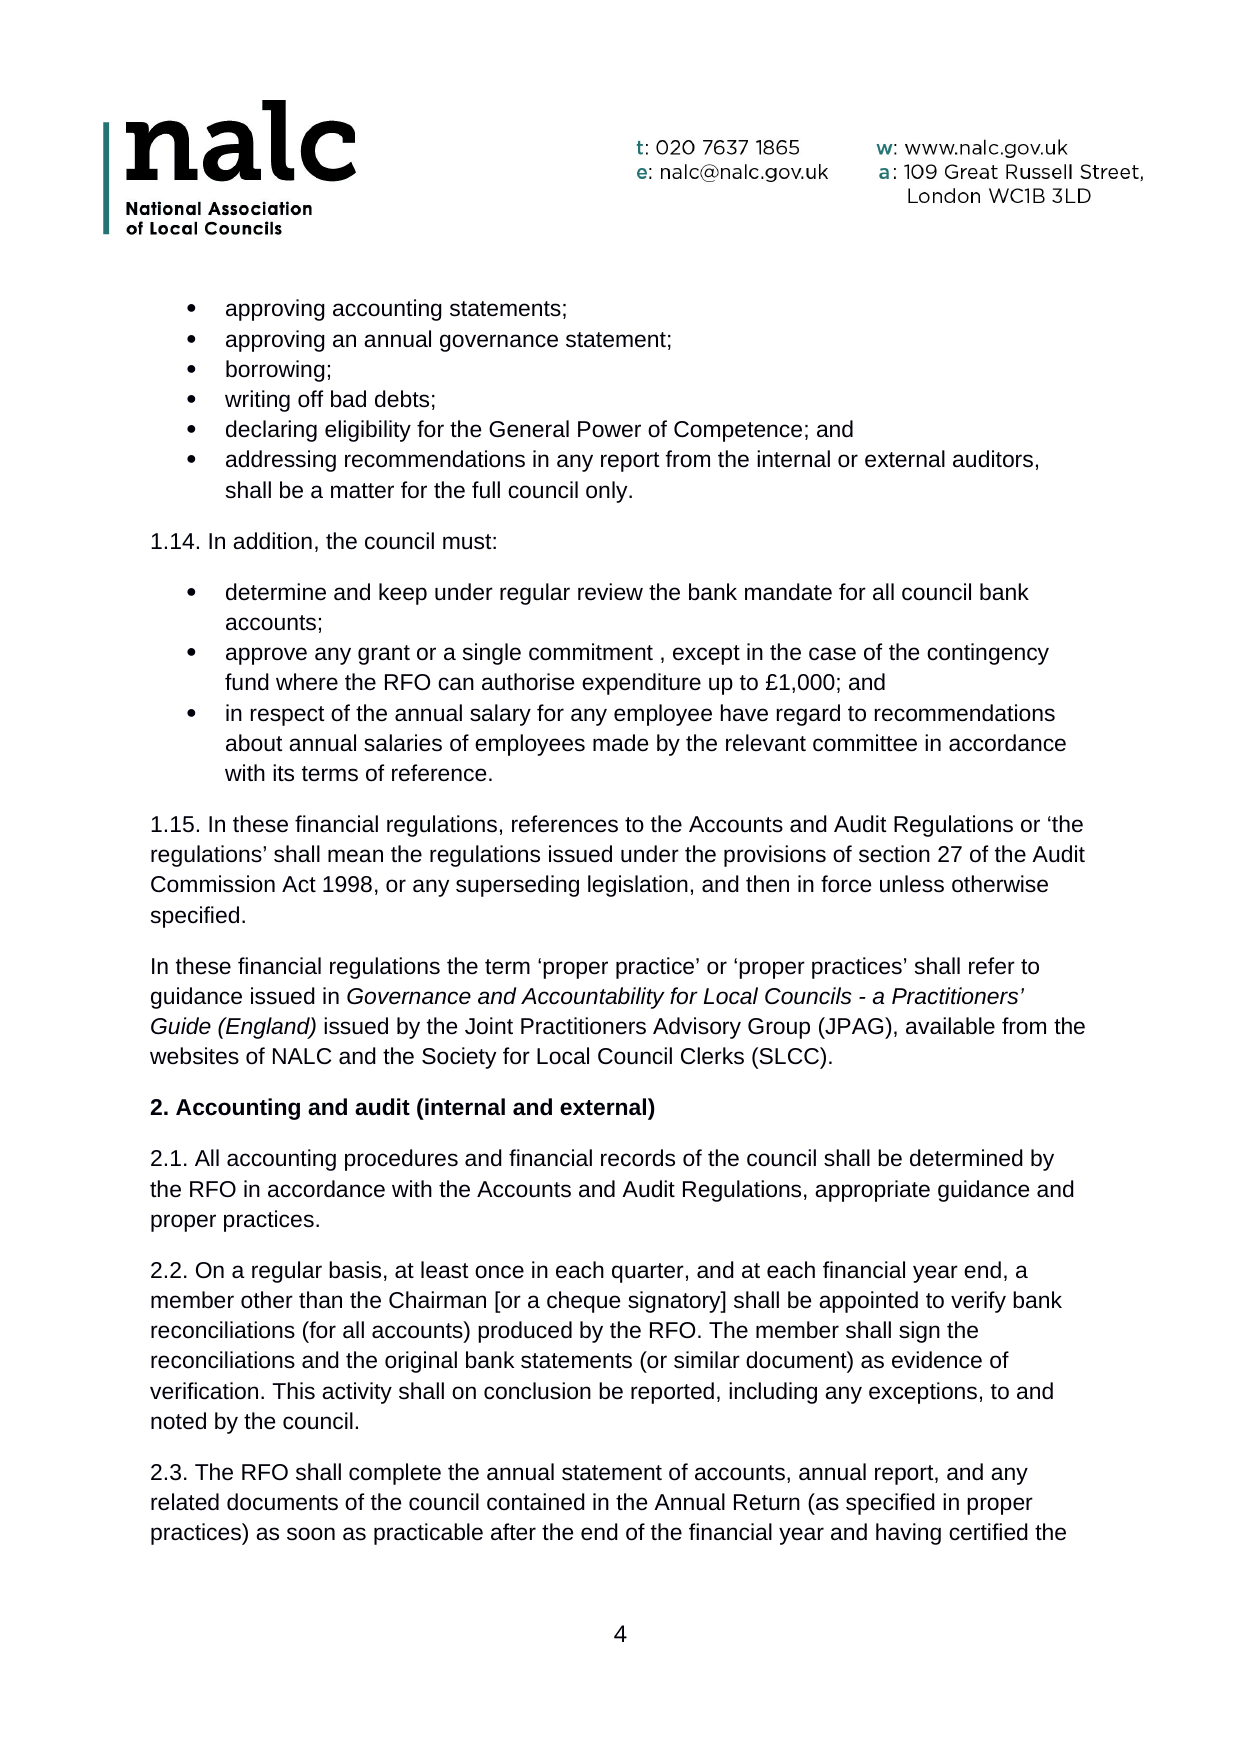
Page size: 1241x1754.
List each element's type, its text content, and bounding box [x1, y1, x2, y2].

list in respect of the annual salary for any employee have regard to recommendations about annual salaries of employees made by the relevant committee in accordance with its terms of reference. [187, 699, 1090, 786]
text In these financial regulations the term ‘proper practice’ or ‘proper practices’ shall refer to guidance issued in Governance and Accountability for Local Councils - a Practitioners’ Guide (England) issued by the Joint Practitioners Advisory Group (JPAG), available from the websites of NALC and the Society for Local Council Clerks (SLCC). [150, 953, 1090, 1070]
list determine and keep under regular review the bank mandate for all council bank accounts; [187, 579, 1090, 635]
list borrowing; [187, 356, 1090, 382]
list approving an annual governance statement; [187, 326, 1090, 352]
text 1.15. In these financial regulations, references to the Accounts and Audit Regulations or ‘the regulations’ shall mean the regulations issued under the provisions of section 27 of the Audit Commission Act 1998, or any superseding legislation, and then in force unless otherwise specified. [150, 811, 1090, 928]
list addressing recommendations in any report from the internal or external auditors, shall be a matter for the full council only. [187, 446, 1090, 503]
list writing off bad debts; [187, 386, 1090, 412]
text 2.2. On a regular basis, at least once in each quarter, and at each financial year end, a member other than the Chairman [or a cheque signatory] shall be appointed to verify bank reconciliations (for all accounts) produced by the RFO. The member shall sign the reconciliations and the original bank statements (or similar document) as evidence of verification. This activity shall on conclusion be reported, including any exceptions, to and noted by the council. [150, 1257, 1090, 1434]
list approving accounting statements; [187, 295, 1090, 322]
list approve any grant or a single commitment , except in the case of the contingency fund where the RFO can authorise expenditure up to £1,000; and [187, 639, 1090, 696]
text 2.1. All accounting procedures and financial records of the council shall be determined by the RFO in accordance with the Accounts and Audit Regulations, appropriate guidance and proper practices. [150, 1145, 1090, 1232]
list declaring eligibility for the General Power of Competence; and [187, 416, 1090, 443]
text 2. Accounting and audit (internal and external) [150, 1094, 1090, 1121]
picture [103, 100, 1144, 235]
text 1.14. In addition, the council must: [150, 528, 1090, 554]
